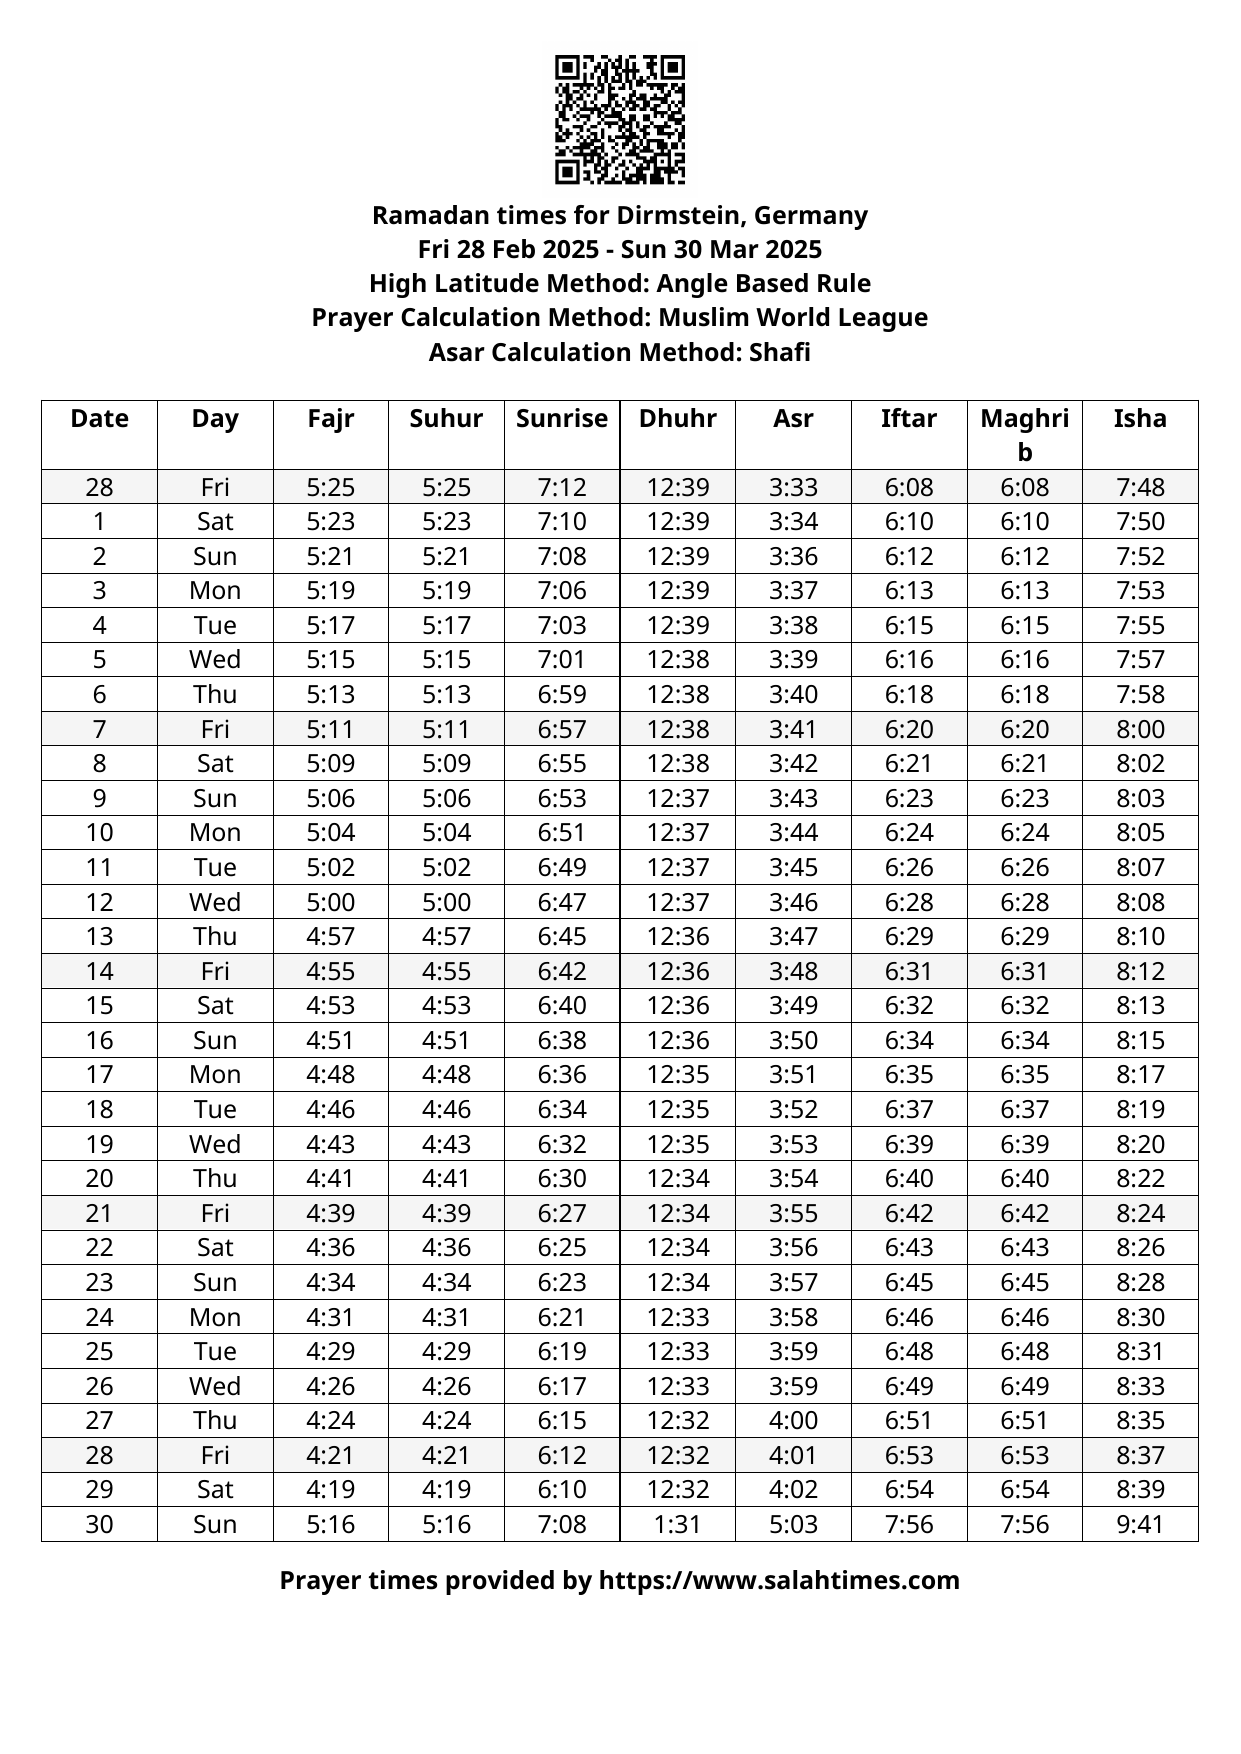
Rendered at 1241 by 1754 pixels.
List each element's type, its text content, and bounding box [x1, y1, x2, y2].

table_cell 4:51 [389, 1023, 504, 1057]
table_cell 6:32 [968, 989, 1082, 1022]
table_cell 4:29 [274, 1334, 388, 1368]
table_cell 12:38 [621, 746, 735, 780]
table_cell 5:11 [389, 712, 504, 745]
table_cell 4:21 [274, 1438, 388, 1472]
table_cell 3:46 [736, 885, 851, 918]
table_cell 3:59 [736, 1369, 851, 1402]
table_header Day [158, 401, 273, 469]
table_cell 3:57 [736, 1265, 851, 1299]
table_cell 12:39 [621, 574, 735, 607]
table_cell 6:13 [968, 574, 1082, 607]
table_cell 5:06 [389, 781, 504, 814]
table_cell 7:52 [1083, 539, 1198, 572]
table_cell 5:17 [389, 608, 504, 642]
table_cell 6:24 [968, 816, 1082, 849]
table_cell 13 [42, 919, 157, 953]
table_cell 6:43 [852, 1231, 967, 1264]
table_cell 6:39 [852, 1127, 967, 1160]
table_cell 6:08 [852, 470, 967, 503]
table_cell 8:39 [1083, 1473, 1198, 1506]
table_cell Mon [158, 816, 273, 849]
table_cell 6:45 [505, 919, 619, 953]
table_cell 6:53 [968, 1438, 1082, 1472]
table_cell 5:13 [274, 677, 388, 711]
table_cell 4:46 [389, 1092, 504, 1126]
table_cell 7:57 [1083, 643, 1198, 676]
table_cell 9:41 [1083, 1507, 1198, 1541]
table_cell Thu [158, 919, 273, 953]
table_cell 8:15 [1083, 1023, 1198, 1057]
table_cell 1:31 [621, 1507, 735, 1541]
table_cell 3:34 [736, 504, 851, 538]
table_cell 4:39 [274, 1196, 388, 1229]
table_cell 4:57 [389, 919, 504, 953]
table_cell Thu [158, 677, 273, 711]
table_cell 5:15 [274, 643, 388, 676]
table_cell 8:37 [1083, 1438, 1198, 1472]
table_cell 4:36 [274, 1231, 388, 1264]
table_cell 12:35 [621, 1092, 735, 1126]
table_cell Sun [158, 781, 273, 814]
table_cell 6:10 [968, 504, 1082, 538]
table_cell 5:02 [389, 850, 504, 884]
table_cell 12:32 [621, 1404, 735, 1437]
table_cell 4:31 [389, 1300, 504, 1333]
table_cell 6:10 [852, 504, 967, 538]
table_cell 12:34 [621, 1161, 735, 1195]
table_header Asr [736, 401, 851, 469]
table_cell 7:56 [968, 1507, 1082, 1541]
table_cell 12:32 [621, 1438, 735, 1472]
table_cell Wed [158, 1127, 273, 1160]
table_cell 4:41 [274, 1161, 388, 1195]
table_cell 6:12 [968, 539, 1082, 572]
table_cell 3:53 [736, 1127, 851, 1160]
table_cell 8:00 [1083, 712, 1198, 745]
table_cell Tue [158, 1092, 273, 1126]
table_cell Mon [158, 574, 273, 607]
table_cell 8:03 [1083, 781, 1198, 814]
table_cell 16 [42, 1023, 157, 1057]
table_cell 26 [42, 1369, 157, 1402]
table_cell 12:37 [621, 816, 735, 849]
table_cell 6:21 [852, 746, 967, 780]
table_cell 12:35 [621, 1127, 735, 1160]
table_cell 5:09 [389, 746, 504, 780]
table_cell 6:15 [852, 608, 967, 642]
table_cell 6:55 [505, 746, 619, 780]
table_cell Fri [158, 712, 273, 745]
table_cell 6:45 [968, 1265, 1082, 1299]
text High Latitude Method: Angle Based Rule [42, 266, 1198, 300]
table_cell 6:25 [505, 1231, 619, 1264]
table_cell 6:59 [505, 677, 619, 711]
table_cell 14 [42, 954, 157, 987]
table_cell Sat [158, 989, 273, 1022]
table_cell 6:23 [968, 781, 1082, 814]
table_cell Sun [158, 539, 273, 572]
table_header Suhur [389, 401, 504, 469]
table_cell 8:31 [1083, 1334, 1198, 1368]
table_cell 1 [42, 504, 157, 538]
table_cell 4:34 [389, 1265, 504, 1299]
table_cell 8:35 [1083, 1404, 1198, 1437]
table_cell 12:34 [621, 1196, 735, 1229]
table_cell 4:43 [389, 1127, 504, 1160]
table_cell 8:22 [1083, 1161, 1198, 1195]
table_cell 6:37 [852, 1092, 967, 1126]
table_cell 6:21 [968, 746, 1082, 780]
table_cell 12:37 [621, 850, 735, 884]
table_cell 5:03 [736, 1507, 851, 1541]
table_cell 6:34 [968, 1023, 1082, 1057]
table_header Dhuhr [621, 401, 735, 469]
table_cell 6:53 [852, 1438, 967, 1472]
table_cell 6:51 [505, 816, 619, 849]
table_cell 4:26 [274, 1369, 388, 1402]
table_cell 6:54 [968, 1473, 1082, 1506]
table_cell 6:40 [852, 1161, 967, 1195]
table_cell 4:24 [389, 1404, 504, 1437]
table_cell 15 [42, 989, 157, 1022]
table_cell 5:17 [274, 608, 388, 642]
table_cell Fri [158, 954, 273, 987]
table_cell 12:38 [621, 643, 735, 676]
table_cell Sat [158, 746, 273, 780]
table_cell 3:44 [736, 816, 851, 849]
table_cell 5:21 [389, 539, 504, 572]
table_cell 6:30 [505, 1161, 619, 1195]
table_cell 5:00 [274, 885, 388, 918]
table_cell 6:16 [852, 643, 967, 676]
table_cell 4:19 [389, 1473, 504, 1506]
table_cell 8:05 [1083, 816, 1198, 849]
text Fri 28 Feb 2025 - Sun 30 Mar 2025 [42, 232, 1198, 266]
table_cell Wed [158, 1369, 273, 1402]
table_cell 6:29 [852, 919, 967, 953]
table_cell 5:16 [274, 1507, 388, 1541]
table_cell 8:13 [1083, 989, 1198, 1022]
table_cell 29 [42, 1473, 157, 1506]
table_cell 6:49 [505, 850, 619, 884]
table_cell 6:20 [852, 712, 967, 745]
table_cell 8:02 [1083, 746, 1198, 780]
table_cell 4:29 [389, 1334, 504, 1368]
table_cell 6:39 [968, 1127, 1082, 1160]
table_cell 8:17 [1083, 1058, 1198, 1091]
table_cell 6:19 [505, 1334, 619, 1368]
table_cell 6:32 [505, 1127, 619, 1160]
table_cell 6:42 [505, 954, 619, 987]
table_cell 4:02 [736, 1473, 851, 1506]
table_cell 6:18 [852, 677, 967, 711]
table_cell 5:16 [389, 1507, 504, 1541]
table_cell 4:55 [274, 954, 388, 987]
text Prayer Calculation Method: Muslim World League [42, 300, 1198, 334]
table_cell 6:35 [968, 1058, 1082, 1091]
table_cell 3:56 [736, 1231, 851, 1264]
table_cell 7:03 [505, 608, 619, 642]
table_cell 5:13 [389, 677, 504, 711]
table_cell 7:01 [505, 643, 619, 676]
table_cell Tue [158, 608, 273, 642]
table_cell 8:08 [1083, 885, 1198, 918]
table_cell 6:48 [968, 1334, 1082, 1368]
table_cell Mon [158, 1300, 273, 1333]
table_cell 5:02 [274, 850, 388, 884]
table_cell Tue [158, 850, 273, 884]
table_cell 11 [42, 850, 157, 884]
table_cell 4:57 [274, 919, 388, 953]
table_header Fajr [274, 401, 388, 469]
table_cell 8:10 [1083, 919, 1198, 953]
table_cell 6:42 [968, 1196, 1082, 1229]
table_cell 5:11 [274, 712, 388, 745]
table_cell 6:13 [852, 574, 967, 607]
table_cell 7:12 [505, 470, 619, 503]
table_cell 6:12 [505, 1438, 619, 1472]
table_cell 6:21 [505, 1300, 619, 1333]
table_cell 8 [42, 746, 157, 780]
table_cell 12:32 [621, 1473, 735, 1506]
table_cell 12:39 [621, 608, 735, 642]
table_cell 6:10 [505, 1473, 619, 1506]
table_cell 4:34 [274, 1265, 388, 1299]
table_cell 3:37 [736, 574, 851, 607]
table_cell 6:37 [968, 1092, 1082, 1126]
table_cell 5:09 [274, 746, 388, 780]
table_cell 6:34 [852, 1023, 967, 1057]
table_cell 12:36 [621, 919, 735, 953]
table_cell 7:48 [1083, 470, 1198, 503]
table_cell Sun [158, 1023, 273, 1057]
table_cell 4:41 [389, 1161, 504, 1195]
table_cell Thu [158, 1404, 273, 1437]
table_cell 3:40 [736, 677, 851, 711]
table_cell 4:53 [389, 989, 504, 1022]
table_cell 12:38 [621, 677, 735, 711]
table_cell 3 [42, 574, 157, 607]
table_cell 4:55 [389, 954, 504, 987]
table_cell 4:26 [389, 1369, 504, 1402]
table_cell 6:42 [852, 1196, 967, 1229]
table_header Sunrise [505, 401, 619, 469]
table_cell 6:31 [852, 954, 967, 987]
table_cell 18 [42, 1092, 157, 1126]
table_cell 5:15 [389, 643, 504, 676]
table_cell 6:49 [968, 1369, 1082, 1402]
table_cell 6:26 [968, 850, 1082, 884]
table_cell 8:12 [1083, 954, 1198, 987]
table_cell 6:46 [968, 1300, 1082, 1333]
table_cell 3:39 [736, 643, 851, 676]
table_cell Sat [158, 1473, 273, 1506]
table_cell 6:28 [968, 885, 1082, 918]
table_cell 6:24 [852, 816, 967, 849]
table_cell 28 [42, 1438, 157, 1472]
table_cell 9 [42, 781, 157, 814]
table_cell 8:28 [1083, 1265, 1198, 1299]
table_cell 3:59 [736, 1334, 851, 1368]
table_cell 3:49 [736, 989, 851, 1022]
table_cell 3:43 [736, 781, 851, 814]
table_cell 12:39 [621, 504, 735, 538]
table_cell 3:51 [736, 1058, 851, 1091]
table_cell 12:36 [621, 989, 735, 1022]
text Ramadan times for Dirmstein, Germany [42, 198, 1198, 232]
table_cell 3:48 [736, 954, 851, 987]
table_cell 5:19 [274, 574, 388, 607]
table_cell 4:00 [736, 1404, 851, 1437]
table_cell 6:51 [968, 1404, 1082, 1437]
table_cell 6:34 [505, 1092, 619, 1126]
table_cell 6:54 [852, 1473, 967, 1506]
table_cell 12:34 [621, 1231, 735, 1264]
table_header Maghrib [968, 401, 1082, 469]
table_cell 4:19 [274, 1473, 388, 1506]
table_cell 3:38 [736, 608, 851, 642]
table_cell 12:36 [621, 1023, 735, 1057]
table_cell 6:23 [505, 1265, 619, 1299]
table_cell 3:50 [736, 1023, 851, 1057]
table_cell 12:33 [621, 1300, 735, 1333]
table_cell 7 [42, 712, 157, 745]
table_cell 4:31 [274, 1300, 388, 1333]
table_cell Tue [158, 1334, 273, 1368]
table_cell 4:48 [389, 1058, 504, 1091]
table_cell Sun [158, 1507, 273, 1541]
table_cell 6:16 [968, 643, 1082, 676]
table_cell 5:04 [389, 816, 504, 849]
table_cell 6:49 [852, 1369, 967, 1402]
table_cell 6:45 [852, 1265, 967, 1299]
table_cell 5:25 [389, 470, 504, 503]
table_cell 8:30 [1083, 1300, 1198, 1333]
table_cell 4:43 [274, 1127, 388, 1160]
picture [542, 41, 699, 198]
table_cell 21 [42, 1196, 157, 1229]
table_cell 6:47 [505, 885, 619, 918]
table_cell Fri [158, 470, 273, 503]
table_cell 12:34 [621, 1265, 735, 1299]
table_cell 4:39 [389, 1196, 504, 1229]
table_cell 3:36 [736, 539, 851, 572]
table_cell Wed [158, 643, 273, 676]
table_cell 7:06 [505, 574, 619, 607]
table_cell 5:04 [274, 816, 388, 849]
table_cell 4:24 [274, 1404, 388, 1437]
table_cell 12:38 [621, 712, 735, 745]
table_cell 6:53 [505, 781, 619, 814]
table_cell 3:42 [736, 746, 851, 780]
table_cell 6:29 [968, 919, 1082, 953]
table_cell 6:17 [505, 1369, 619, 1402]
table_cell 4:46 [274, 1092, 388, 1126]
table_cell 5:23 [389, 504, 504, 538]
table_cell 5:06 [274, 781, 388, 814]
table_cell Mon [158, 1058, 273, 1091]
table_cell 7:10 [505, 504, 619, 538]
table_cell 6:28 [852, 885, 967, 918]
table_cell 7:55 [1083, 608, 1198, 642]
table_cell 12:37 [621, 885, 735, 918]
table_header Isha [1083, 401, 1198, 469]
table_cell 6:48 [852, 1334, 967, 1368]
table_cell 7:08 [505, 1507, 619, 1541]
table_header Iftar [852, 401, 967, 469]
table_cell 12:33 [621, 1334, 735, 1368]
table_cell 7:56 [852, 1507, 967, 1541]
table_cell Sat [158, 1231, 273, 1264]
table_cell 6:32 [852, 989, 967, 1022]
table_cell 3:45 [736, 850, 851, 884]
table_cell 12:35 [621, 1058, 735, 1091]
table_cell 7:53 [1083, 574, 1198, 607]
table_cell 6:20 [968, 712, 1082, 745]
table_cell 7:50 [1083, 504, 1198, 538]
table_cell 4:51 [274, 1023, 388, 1057]
table_cell 12:37 [621, 781, 735, 814]
table_cell 12:33 [621, 1369, 735, 1402]
table_cell 6:57 [505, 712, 619, 745]
table_cell 6:18 [968, 677, 1082, 711]
table_cell 6:38 [505, 1023, 619, 1057]
table_cell 6:51 [852, 1404, 967, 1437]
table_cell 4:36 [389, 1231, 504, 1264]
table_cell 6:43 [968, 1231, 1082, 1264]
table_cell 6:26 [852, 850, 967, 884]
table_cell 3:41 [736, 712, 851, 745]
table_cell 3:47 [736, 919, 851, 953]
table_cell 12:39 [621, 539, 735, 572]
table_cell 5:25 [274, 470, 388, 503]
table_cell Sat [158, 504, 273, 538]
table_cell 30 [42, 1507, 157, 1541]
table_cell 22 [42, 1231, 157, 1264]
table_cell 23 [42, 1265, 157, 1299]
table_cell Sun [158, 1265, 273, 1299]
table_header Date [42, 401, 157, 469]
table_cell 4:21 [389, 1438, 504, 1472]
table_cell 4:48 [274, 1058, 388, 1091]
table_cell 17 [42, 1058, 157, 1091]
table_cell 6:46 [852, 1300, 967, 1333]
table_cell 19 [42, 1127, 157, 1160]
table_cell 8:20 [1083, 1127, 1198, 1160]
table_cell 6:27 [505, 1196, 619, 1229]
table_cell 6:35 [852, 1058, 967, 1091]
table_cell 28 [42, 470, 157, 503]
table_cell 12:36 [621, 954, 735, 987]
table_cell 3:54 [736, 1161, 851, 1195]
table_cell 8:07 [1083, 850, 1198, 884]
table_cell 12:39 [621, 470, 735, 503]
table_cell 7:08 [505, 539, 619, 572]
table_cell 20 [42, 1161, 157, 1195]
table_cell 4:01 [736, 1438, 851, 1472]
table_cell 3:33 [736, 470, 851, 503]
table_cell 8:19 [1083, 1092, 1198, 1126]
table_cell 2 [42, 539, 157, 572]
text Asar Calculation Method: Shafi [42, 334, 1198, 368]
table_cell Wed [158, 885, 273, 918]
table_cell 6:40 [505, 989, 619, 1022]
text Prayer times provided by https://www.salahtimes.com [42, 1563, 1198, 1597]
table_cell 5:23 [274, 504, 388, 538]
table_cell 4 [42, 608, 157, 642]
table_cell 3:52 [736, 1092, 851, 1126]
table_cell 8:24 [1083, 1196, 1198, 1229]
table_cell 6:23 [852, 781, 967, 814]
table_cell Fri [158, 1438, 273, 1472]
table_cell 6:12 [852, 539, 967, 572]
table_cell 6:36 [505, 1058, 619, 1091]
table_cell 27 [42, 1404, 157, 1437]
table_cell 24 [42, 1300, 157, 1333]
table_cell 5 [42, 643, 157, 676]
table_cell 6:08 [968, 470, 1082, 503]
table_cell 5:19 [389, 574, 504, 607]
table_cell 6:40 [968, 1161, 1082, 1195]
table_cell Thu [158, 1161, 273, 1195]
table_cell 10 [42, 816, 157, 849]
table_cell 6:15 [968, 608, 1082, 642]
table_cell 5:00 [389, 885, 504, 918]
table_cell 6 [42, 677, 157, 711]
table_cell 3:55 [736, 1196, 851, 1229]
table_cell 4:53 [274, 989, 388, 1022]
table_cell 5:21 [274, 539, 388, 572]
table_cell Fri [158, 1196, 273, 1229]
table_cell 25 [42, 1334, 157, 1368]
table_cell 8:33 [1083, 1369, 1198, 1402]
table_cell 6:15 [505, 1404, 619, 1437]
table_cell 7:58 [1083, 677, 1198, 711]
table_cell 12 [42, 885, 157, 918]
table_cell 8:26 [1083, 1231, 1198, 1264]
table_cell 3:58 [736, 1300, 851, 1333]
table_cell 6:31 [968, 954, 1082, 987]
